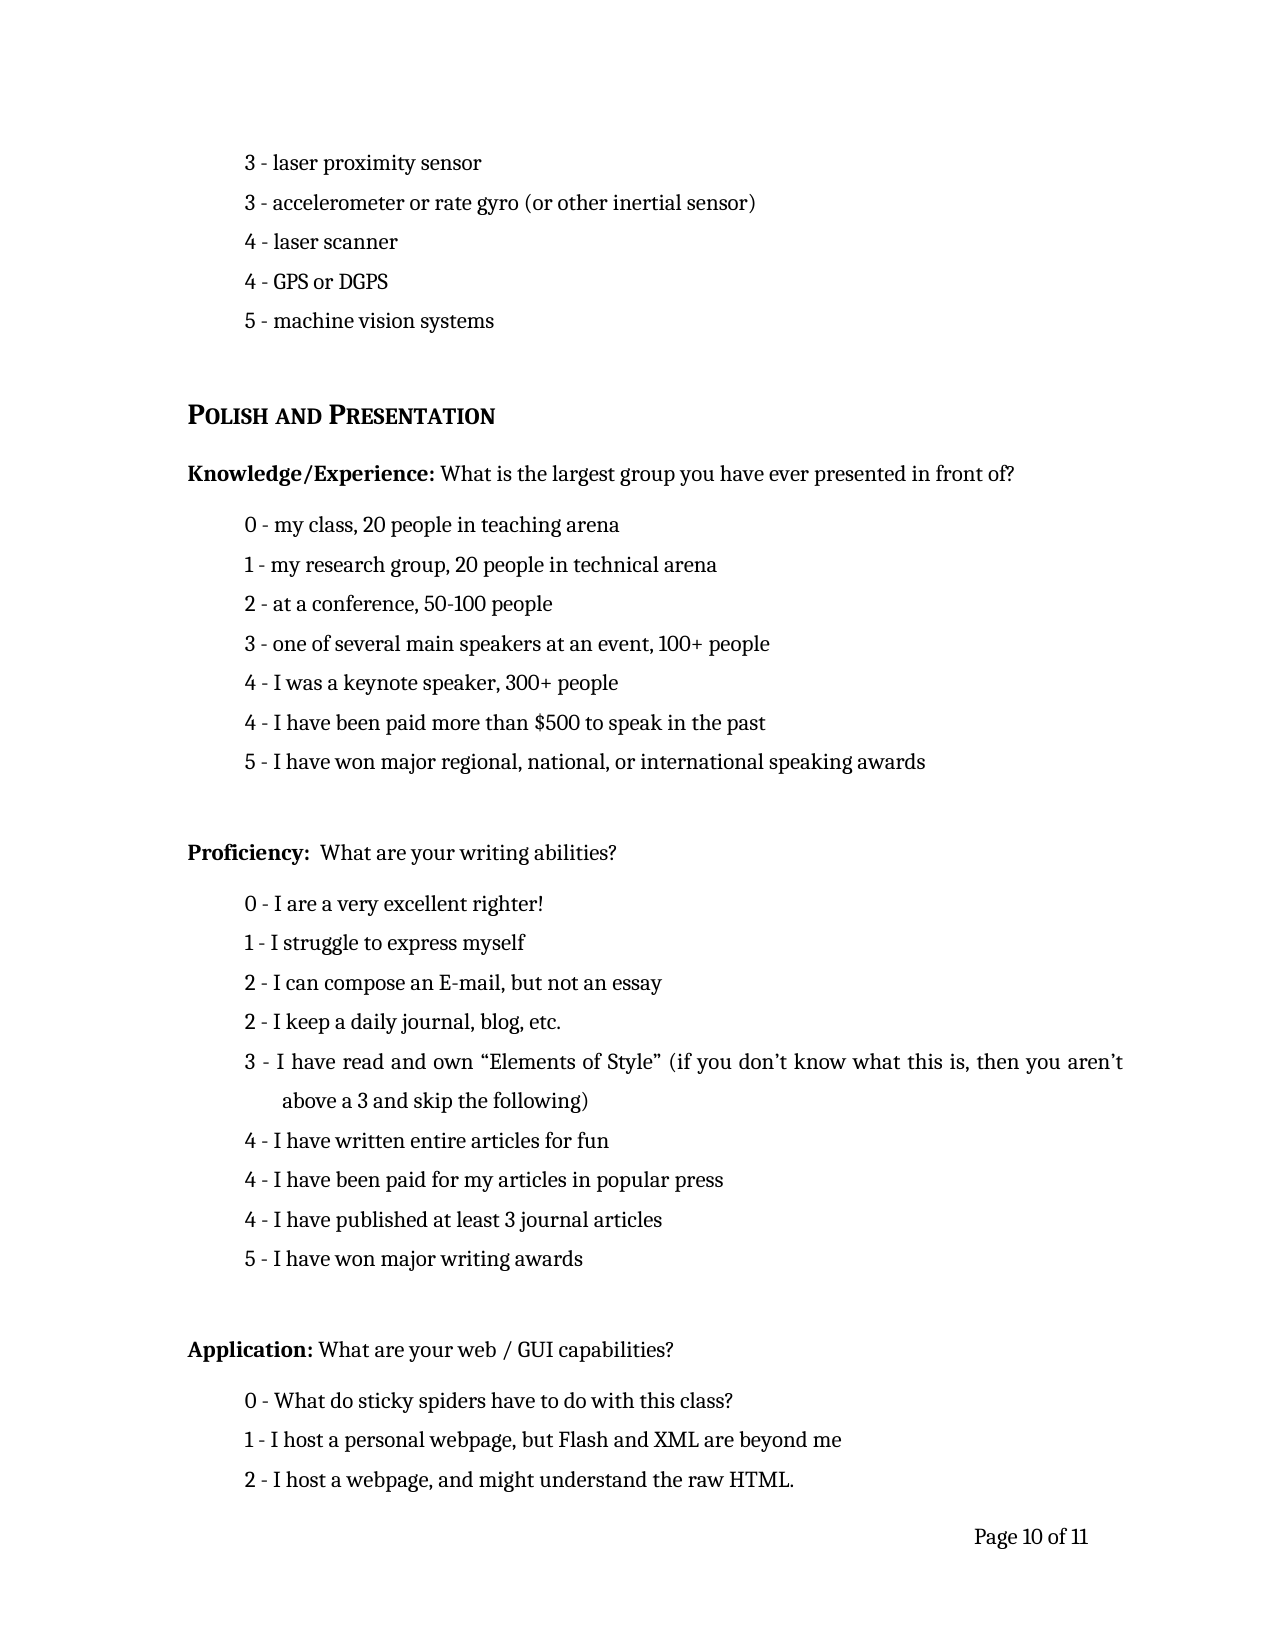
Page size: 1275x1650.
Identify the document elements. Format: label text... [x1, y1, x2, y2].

text 5 - machine vision systems [244, 308, 1125, 334]
text 4 - I have published at least 3 journal articles [244, 1207, 1125, 1233]
text Knowledge/Experience: What is the largest group you have ever presented in front of? [187, 461, 1125, 488]
text 3 - accelerometer or rate gyro (or other inertial sensor) [244, 189, 1125, 216]
text 2 - at a conference, 50-100 people [244, 591, 1125, 618]
subtitle Polish and Presentation [187, 398, 1125, 432]
text Proficiency: What are your writing abilities? [187, 840, 1125, 866]
text 4 - I have been paid more than $500 to speak in the past [244, 710, 1125, 736]
text 5 - I have won major regional, national, or international speaking awards [244, 749, 1125, 776]
text 1 - my research group, 20 people in nical arena [244, 552, 1125, 578]
text 1 - I host a personal webpage, but Flash and XML are beyond me [244, 1427, 1125, 1453]
text 5 - I have won major writing awards [244, 1246, 1125, 1272]
text 3 - one of several main speakers at an event, 100+ people [244, 631, 1125, 657]
text 2 - I can compose an E-mail, but not an essay [244, 970, 1125, 996]
text 4 - GPS or DGPS [244, 268, 1125, 295]
text 4 - I have been paid for my articles in popular press [244, 1167, 1125, 1193]
text 4 - I have written entire articles for fun [244, 1128, 1125, 1154]
text 1 - I struggle to express myself [244, 930, 1125, 957]
text 0 - What do sticky spiders have to do with this class? [244, 1388, 1125, 1414]
text 4 - I was a keynote speaker, 300+ people [244, 670, 1125, 697]
text 4 - laser scanner [244, 229, 1125, 255]
text 2 - I keep a daily journal, blog, etc. [244, 1009, 1125, 1036]
text 0 - I are a very excellent righter! [244, 891, 1125, 917]
text Application: What are your web / GUI capabilities? [187, 1337, 1125, 1363]
text 0 - my class, 20 people in teaching arena [244, 512, 1125, 539]
text 2 - I host a webpage, and might understand the raw HTML. [244, 1467, 1125, 1493]
text 3 - laser proximity sensor [244, 150, 1125, 176]
text 3 - I have read and own “Elements of Style” (if you don’t know what this is, then you aren’t above a 3 and skip the following) [244, 1049, 1125, 1114]
